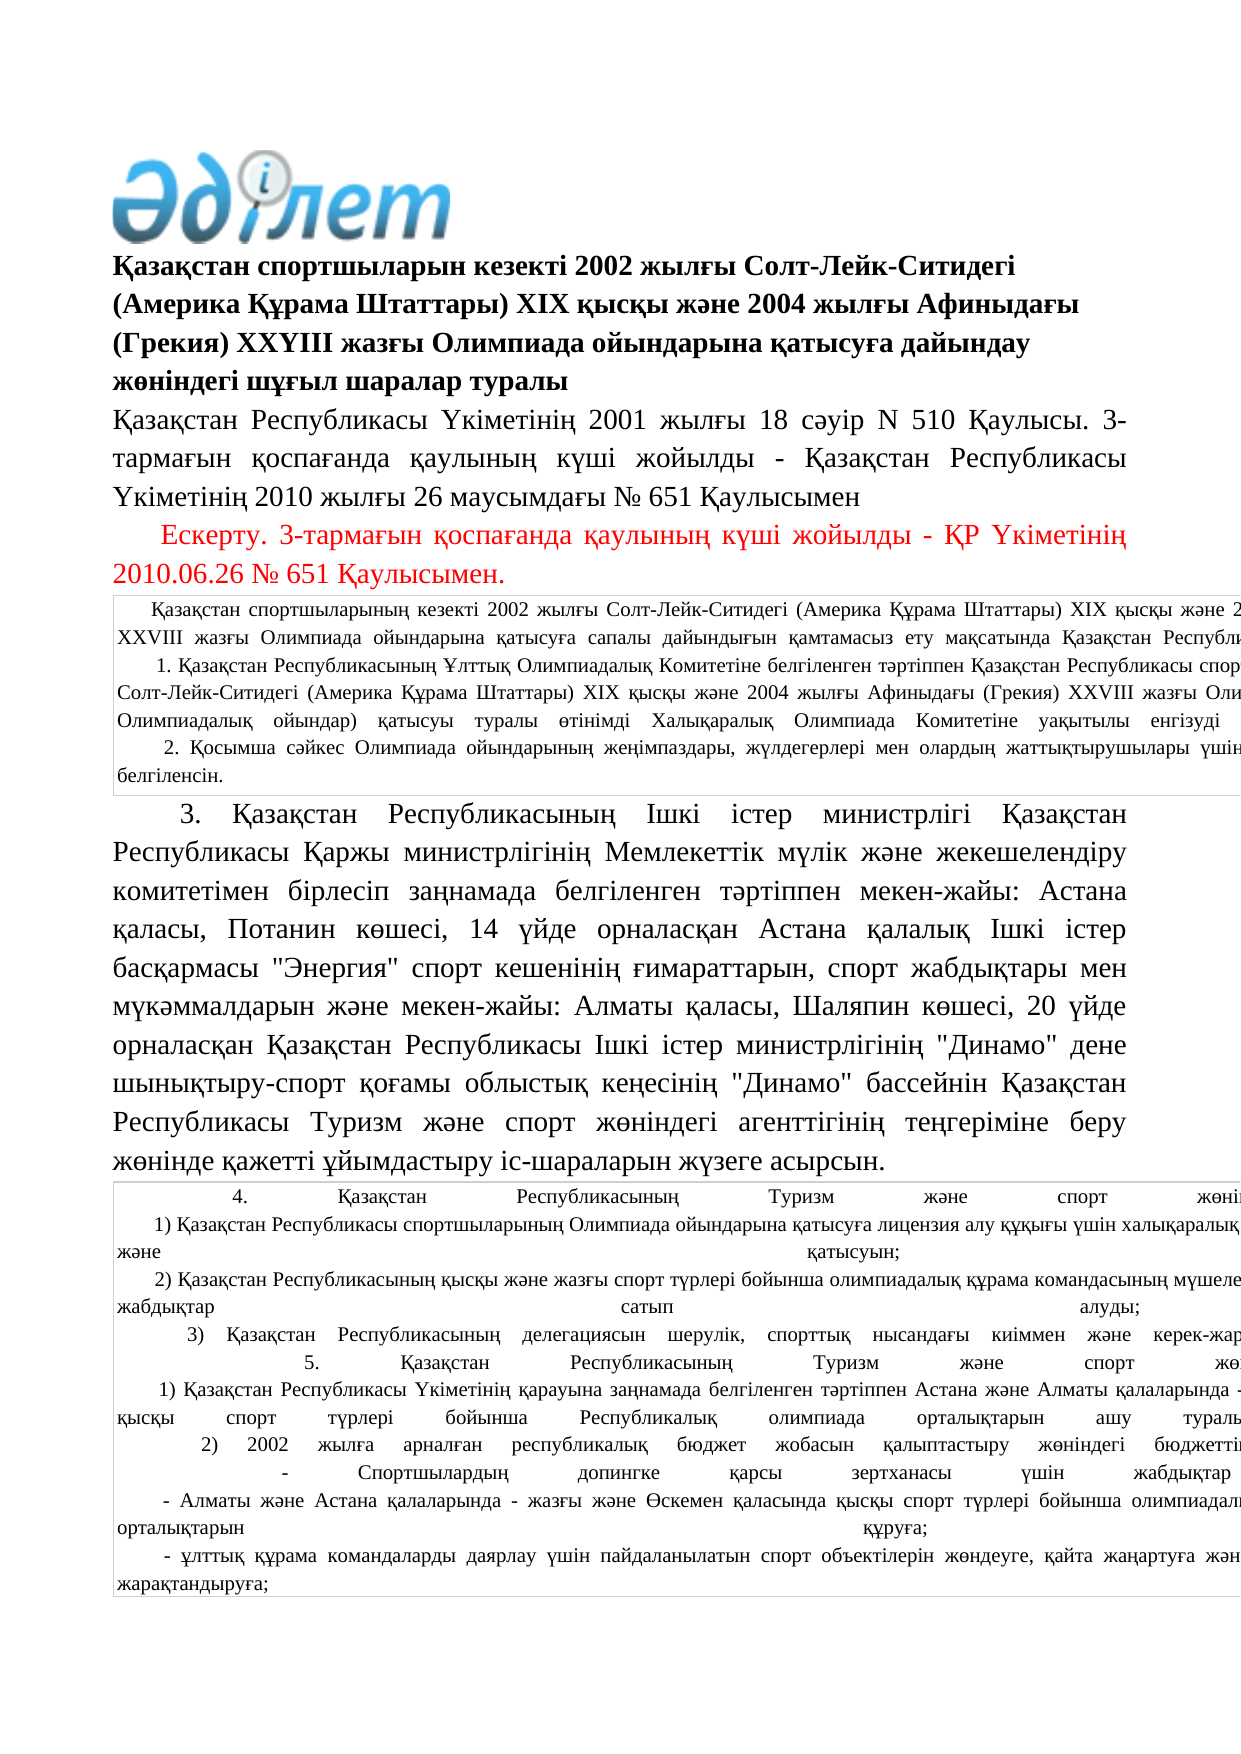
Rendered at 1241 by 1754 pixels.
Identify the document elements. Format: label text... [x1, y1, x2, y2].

text Қазақстан Республикасы Үкіметінің 2001 жылғы 18 сәуір N 510 Қаулысы. 3-тармағын қоспағанда қаулының күші жойылды - Қазақстан Республикасы Үкіметінің 2010 жылғы 26 маусымдағы № 651 Қаулысымен [112, 402, 1128, 512]
text Қазақстан спортшыларын кезекті 2002 жылғы Солт-Лейк-Ситидегі (Америка Құрама Штаттары) ХІХ қысқы және 2004 жылғы Афиныдағы (Грекия) ХХҮІІІ жазғы Олимпиада ойындарына қатысуға дайындау жөніндегі шұғыл шаралар туралы [112, 248, 1128, 397]
table_header Қазақстан спортшыларының кезекті 2002 жылғы Солт-Лейк-Ситидегі (Америка Құрама Штаттары) ХІХ қысқы және 2004 жылғы Афиныдағы (Грекия) ХХVІІІ жазғы Олимпиада ойындарына қатысуға сапалы дайындығын қамтамасыз ету мақсатында Қазақстан Республикасының Үкіметі қаулы етеді: 1. Қазақстан Республикасының Ұлттық Олимпиадалық Комитетіне белгіленген тәртіппен Қазақстан Республикасы спортшыларының кезекті 2002 жылғы Солт-Лейк-Ситидегі (Америка Құрама Штаттары) ХІХ қысқы және 2004 жылғы Афиныдағы (Грекия) ХХVІІІ жазғы Олимпиада ойындарына (бұдан әрі - Олимпиадалық ойындар) қатысуы туралы өтінімді Халықаралық Олимпиада Комитетіне уақытылы енгізуді қамтамасыз ету ұсынылсын. 2. Қосымша сәйкес Олимпиада ойындарының жеңімпаздары, жүлдегерлері мен олардың жаттықтырушылары үшін біржолғы төлемдердің мөлшері белгіленсін. [114, 596, 1240, 794]
text 3. Қазақстан Республикасының Ішкі істер министрлігі Қазақстан Республикасы Қаржы министрлігінің Мемлекеттік мүлік және жекешелендіру комитетімен бірлесіп заңнамада белгіленген тәртіппен мекен-жайы: Астана қаласы, Потанин көшесі, 14 үйде орналасқан Астана қалалық Ішкі істер басқармасы "Энергия" спорт кешенінің ғимараттарын, спорт жабдықтары мен мүкәммалдарын және мекен-жайы: Алматы қаласы, Шаляпин көшесі, 20 үйде орналасқан Қазақстан Республикасы Ішкі істер министрлігінің "Динамо" дене шынықтыру-спорт қоғамы облыстық кеңесінің "Динамо" бассейнін Қазақстан Республикасы Туризм және спорт жөніндегі агенттігінің теңгеріміне беру жөнінде қажетті ұйымдастыру іс-шараларын жүзеге асырсын. [112, 796, 1128, 1176]
text Ескерту. 3-тармағын қоспағанда қаулының күші жойылды - ҚР Үкіметінің 2010.06.26 № 651 Қаулысымен. [112, 517, 1128, 589]
picture [112, 150, 451, 244]
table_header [114, 1183, 1240, 1596]
